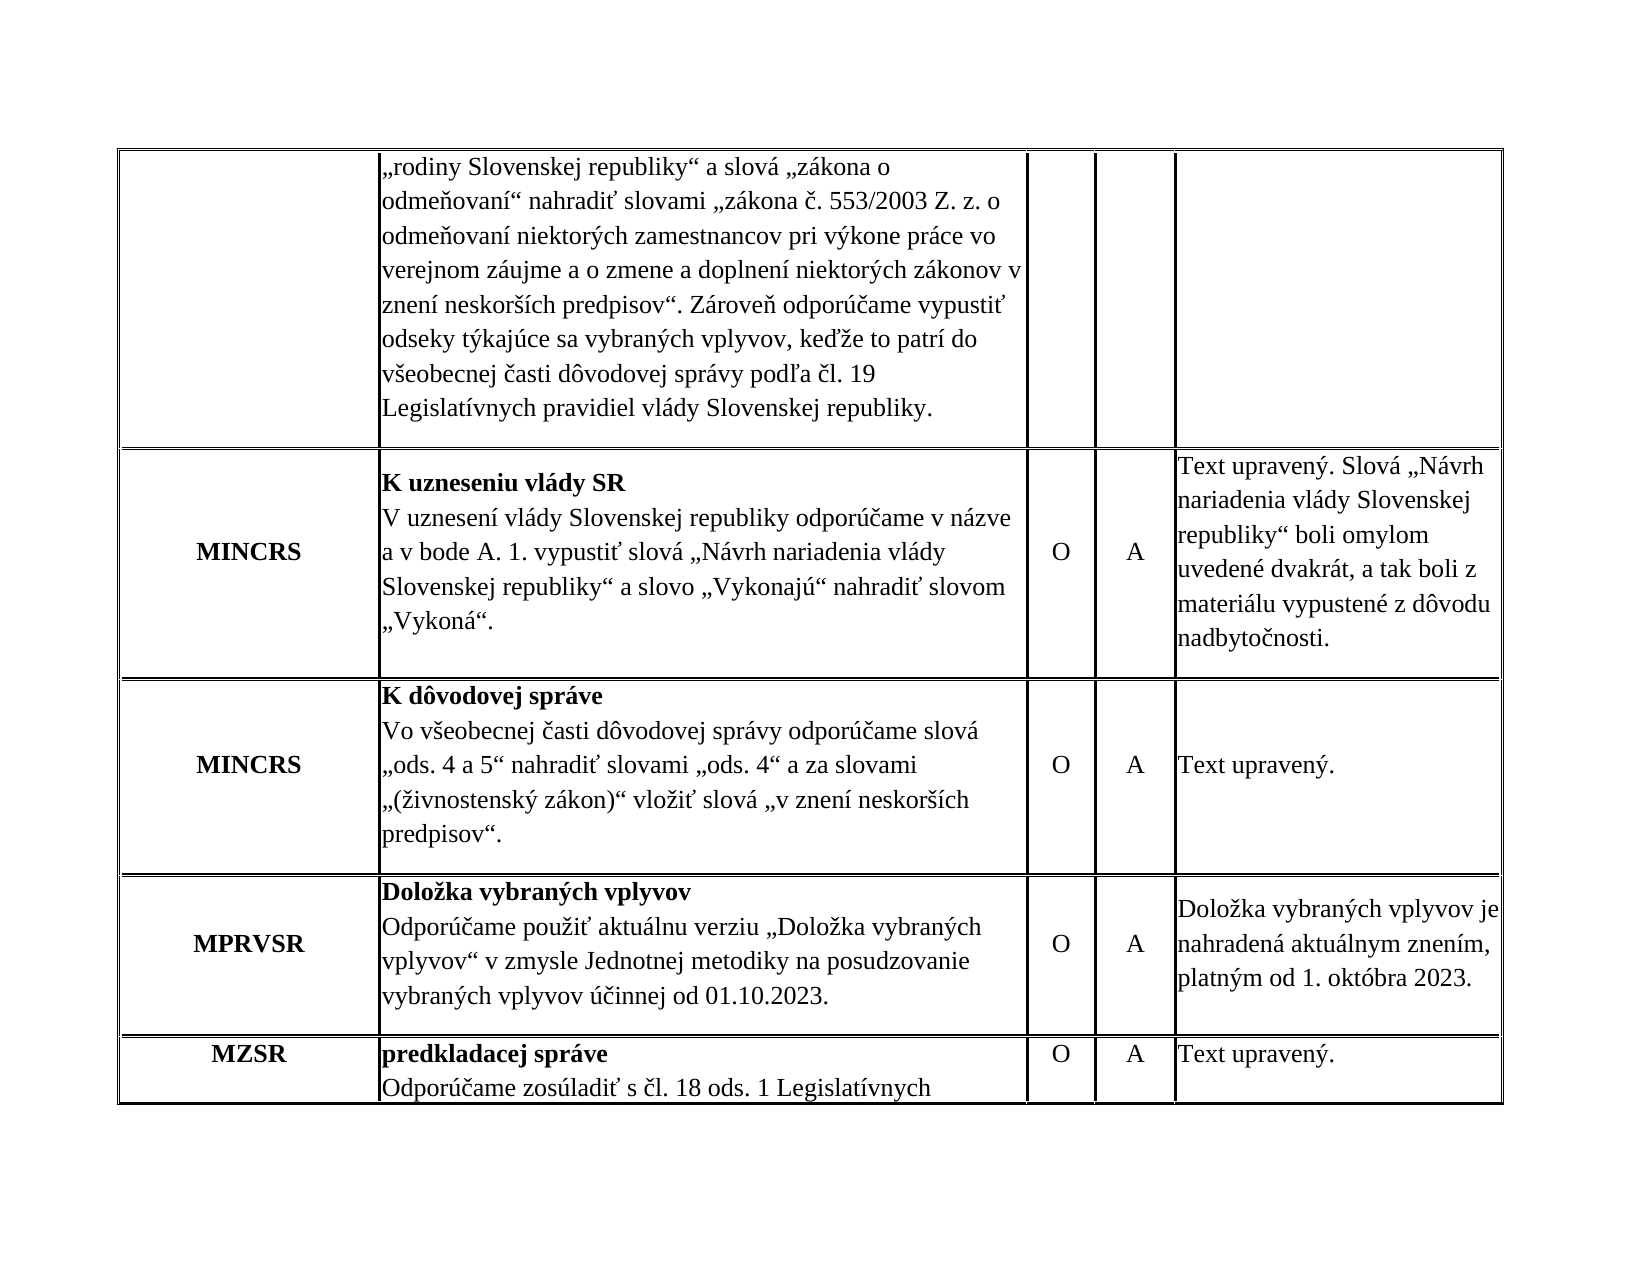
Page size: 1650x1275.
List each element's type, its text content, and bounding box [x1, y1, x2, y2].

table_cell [379, 149, 1027, 447]
table_cell O [1029, 450, 1094, 677]
table_cell Text upravený. Slová „Návrh nariadenia vlády Slovenskej republiky“ boli omylom uvedené dvakrát, a tak boli z materiálu vypustené z dôvodu nadbytočnosti. [1175, 447, 1502, 677]
table_cell O [1029, 877, 1094, 1034]
table_cell O [1029, 681, 1094, 873]
table_cell A [1097, 877, 1174, 1034]
table_cell Text upravený. [1175, 151, 1501, 447]
table_cell A [1095, 149, 1175, 447]
table_cell Doložka vybraných vplyvov je nahradená aktuálnym znením, platným od 1. októbra 2023. [1177, 873, 1501, 1034]
table_cell MPRVSR [120, 873, 378, 1034]
table_cell MZSR [120, 1034, 379, 1102]
table_cell MINCRS [120, 151, 379, 447]
table_cell O [1027, 1038, 1095, 1102]
table_cell Text upravený. [1175, 1034, 1501, 1102]
table_cell K uzneseniu vlády SR V uznesení vlády Slovenskej republiky odporúčame v názve a v bode A. 1. vypustiť slová „Návrh nariadenia vlády Slovenskej republiky“ a slovo „Vykonajú“ nahradiť slovom „Vykoná“. [381, 450, 1026, 677]
table_cell Text upravený. [1177, 677, 1501, 873]
table_cell MINCRS [120, 677, 378, 873]
table_cell K dôvodovej správe Vo všeobecnej časti dôvodovej správy odporúčame slová „ods. 4 a 5“ nahradiť slovami „ods. 4“ a za slovami „(živnostenský zákon)“ vložiť slová „v znení neskorších predpisov“. [381, 681, 1026, 873]
table_cell O [1027, 149, 1095, 447]
table_cell A [1097, 681, 1174, 873]
table_cell A [1097, 450, 1174, 677]
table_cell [379, 1038, 1027, 1102]
table_cell Doložka vybraných vplyvov Odporúčame použiť aktuálnu verziu „Doložka vybraných vplyvov“ v zmysle Jednotnej metodiky na posudzovanie vybraných vplyvov účinnej od 01.10.2023. [381, 877, 1026, 1034]
table_cell A [1095, 1038, 1175, 1102]
table_cell MINCRS [118, 447, 379, 677]
